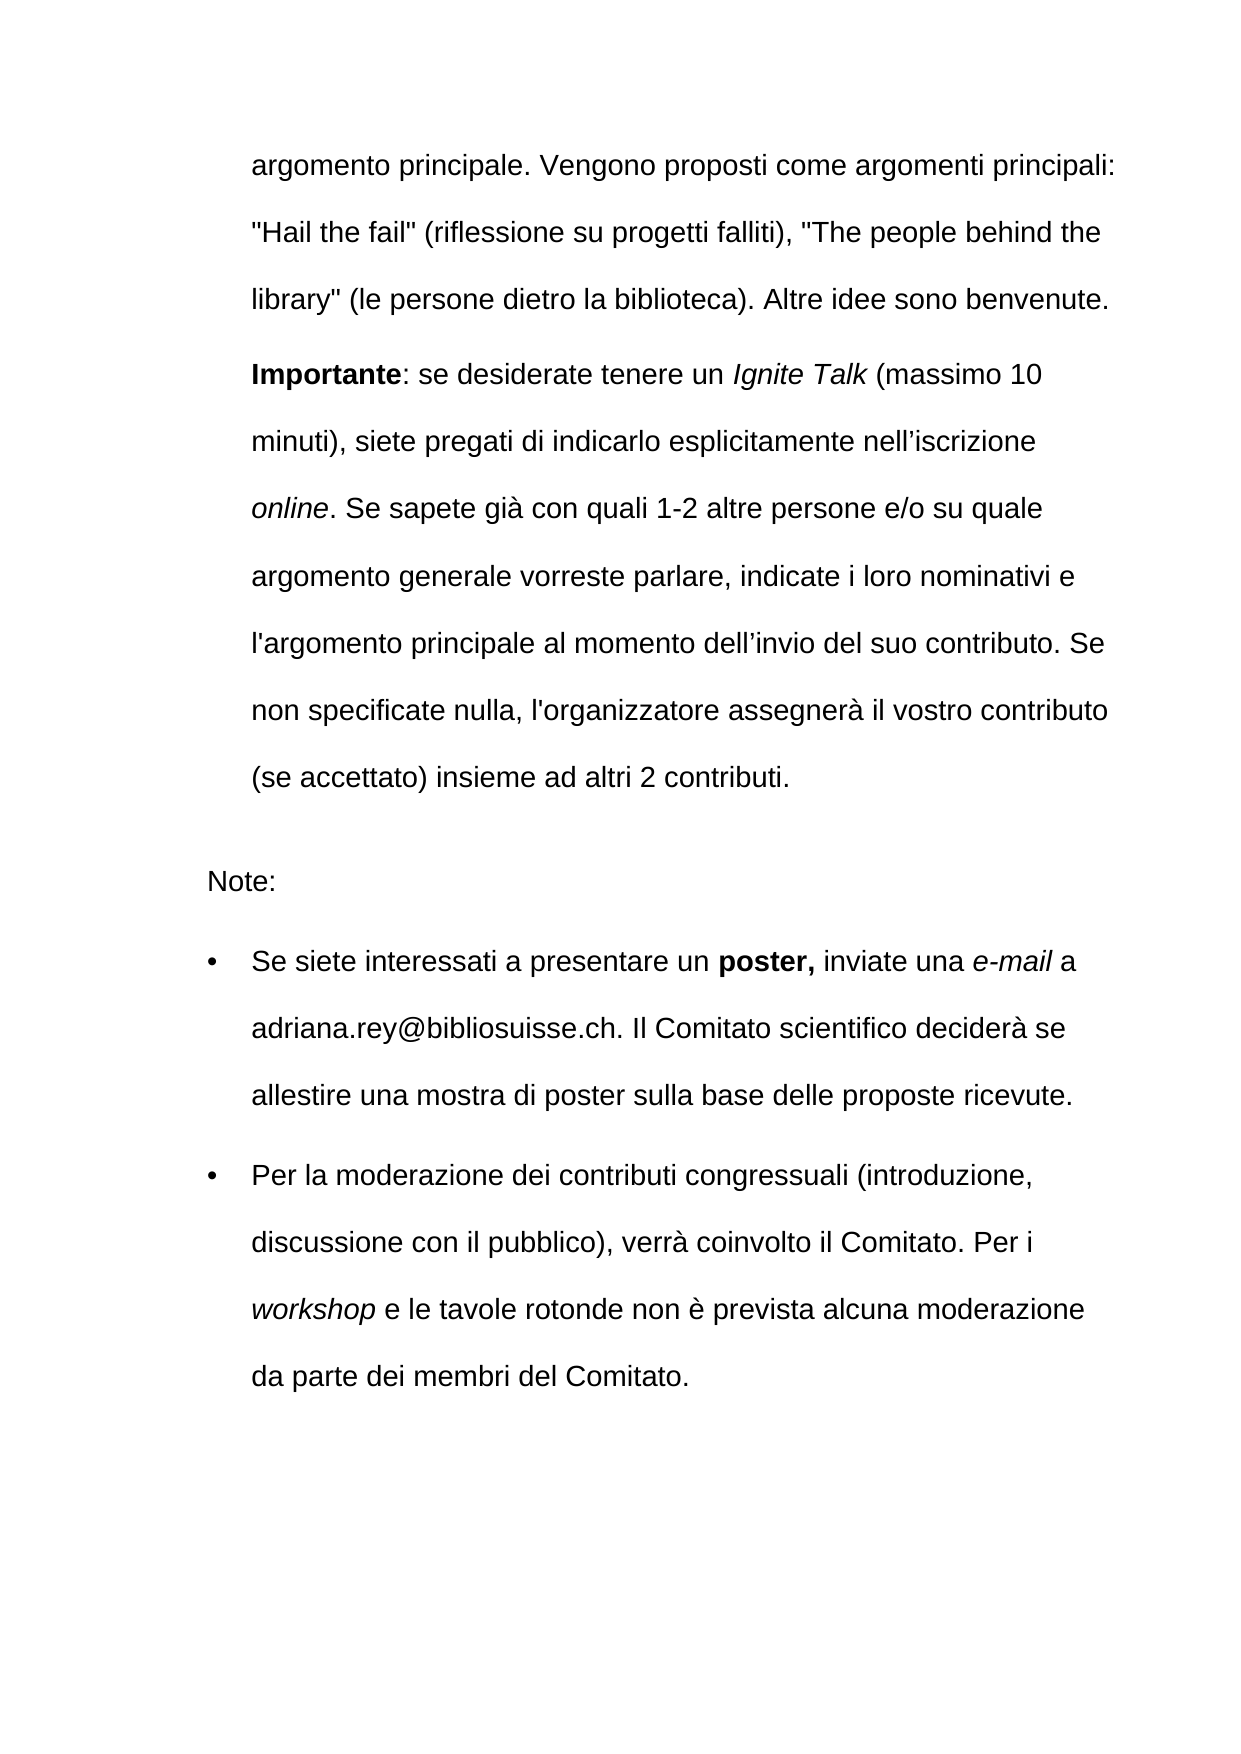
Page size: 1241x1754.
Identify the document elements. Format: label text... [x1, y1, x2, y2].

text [251, 148, 1122, 315]
list Per la moderazione dei contributi congressuali (introduzione, discussione con il pubblico), verrà coinvolto il Comitato. Per i workshop e le tavole rotonde non è prevista alcuna moderazione da parte dei membri del Comitato. [207, 1158, 1122, 1392]
text Note: [207, 864, 1122, 898]
text Importante: se desiderate tenere un Ignite Talk (massimo 10 minuti), siete pregati di indicarlo esplicitamente nell’iscrizione online. Se sapete già con quali 1-2 altre persone e/o su quale argomento generale vorreste parlare, indicate i loro nominativi e l'argomento principale al momento dell’invio del suo contributo. Se non specificate nulla, l'organizzatore assegnerà il vostro contributo (se accettato) insieme ad altri 2 contributi. [251, 357, 1122, 793]
list Se siete interessati a presentare un poster, inviate una e-mail a adriana.rey@bibliosuisse.ch. Il Comitato scientifico deciderà se allestire una mostra di poster sulla base delle proposte ricevute. [207, 944, 1122, 1112]
